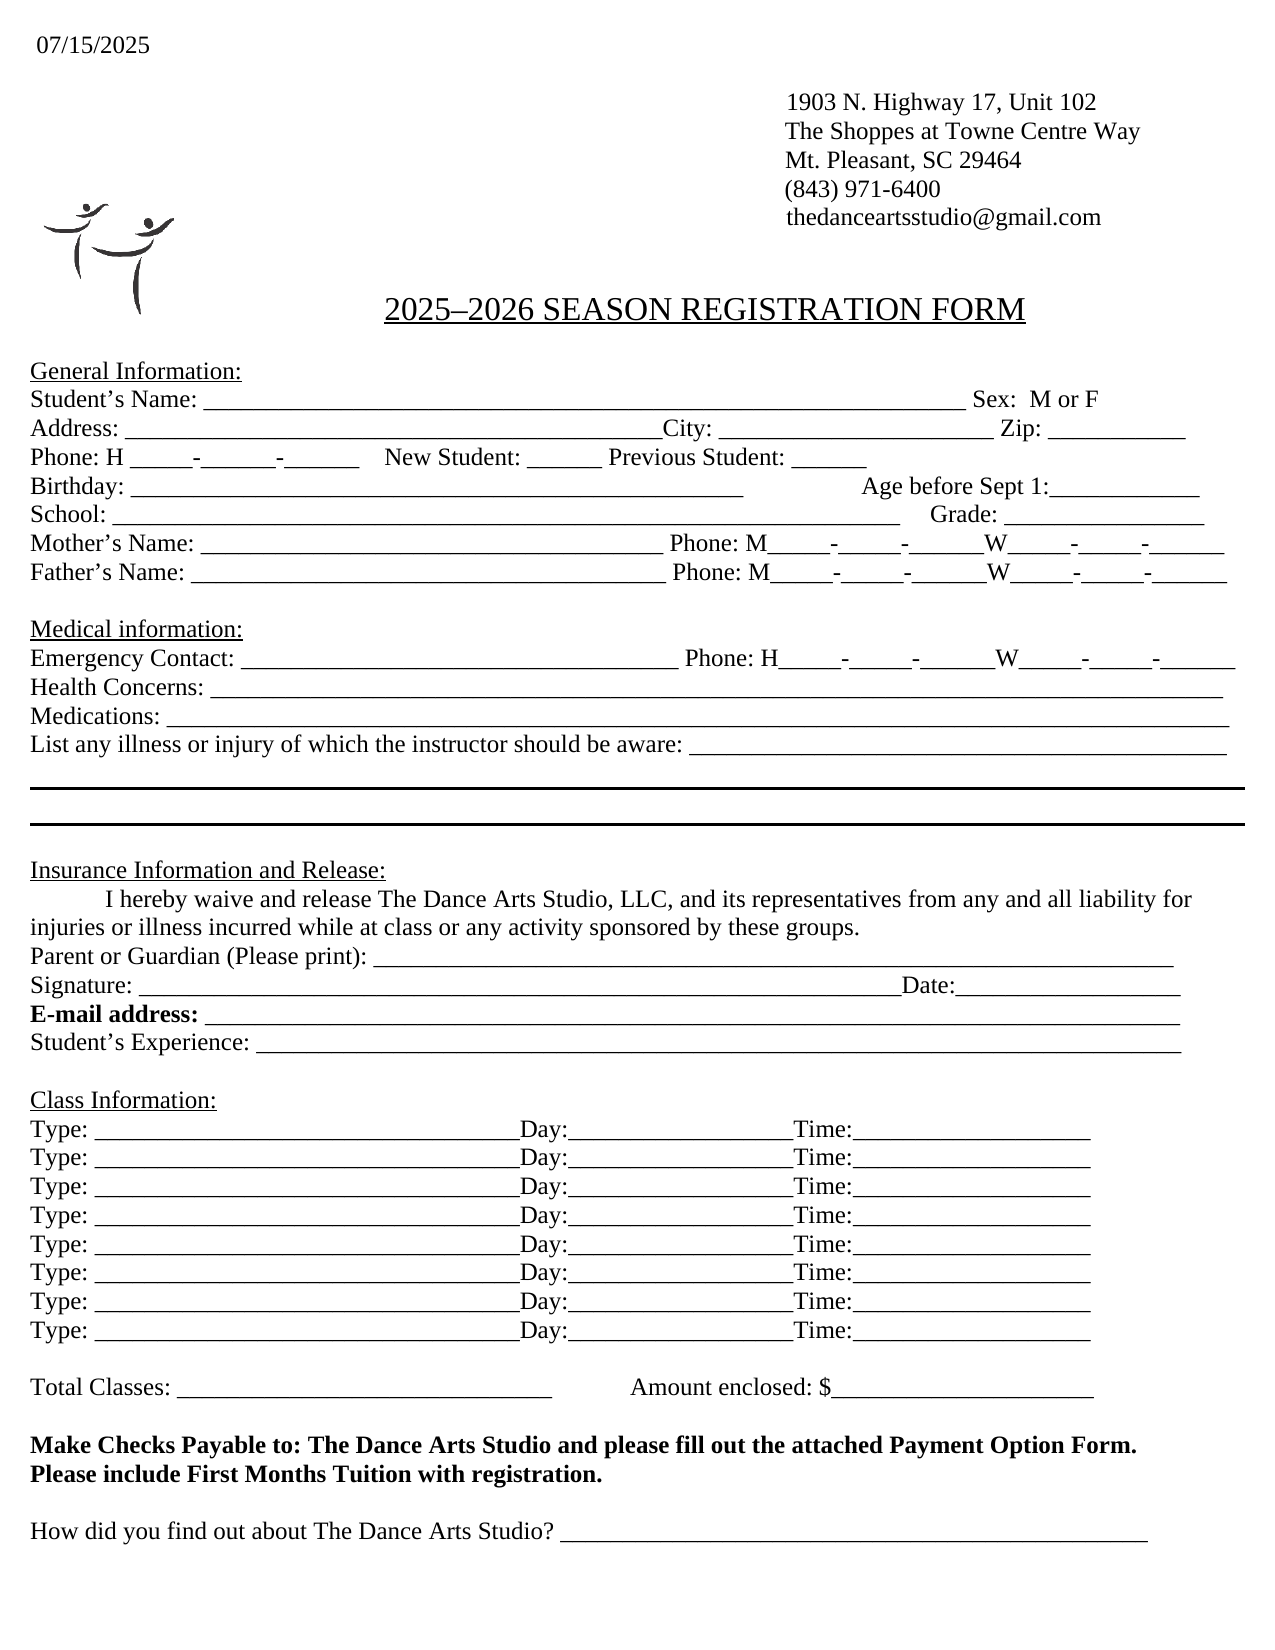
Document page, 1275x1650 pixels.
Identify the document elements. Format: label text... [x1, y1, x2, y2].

text 07/15/2025 [30, 30, 1245, 59]
text Type: __________________________________Day:__________________Time:___________________ [30, 1200, 1245, 1229]
text The Shoppes at Towne Centre Way [30, 116, 1245, 145]
text Type: __________________________________Day:__________________Time:___________________ [30, 1315, 1245, 1344]
text Medications: _____________________________________________________________________________________ [30, 701, 1245, 729]
text Type: __________________________________Day:__________________Time:___________________ [30, 1142, 1245, 1171]
text Phone: H _____-______-______ New Student: ______ Previous Student: ______ [30, 442, 1245, 471]
picture [42, 203, 174, 313]
text Type: __________________________________Day:__________________Time:___________________ [30, 1286, 1245, 1315]
text Make Checks Payable to: The Dance Arts Studio and please fill out the attached Payment Option Form. [30, 1430, 1245, 1459]
text Address: ___________________________________________City: ______________________ Zip: ___________ [30, 413, 1245, 442]
text thedanceartsstudio@gmail.com [30, 202, 1245, 231]
text Type: __________________________________Day:__________________Time:___________________ [30, 1257, 1245, 1286]
text E-mail address: ______________________________________________________________________________ [30, 999, 1245, 1027]
text 1903 N. Highway 17, Unit 102 [705, 87, 1245, 116]
text General Information: [30, 356, 1245, 384]
text Student’s Name: _____________________________________________________________ Sex: M or F [30, 384, 1245, 413]
text Medical information: [30, 614, 1245, 643]
text Type: __________________________________Day:__________________Time:___________________ [30, 1114, 1245, 1142]
text Type: __________________________________Day:__________________Time:___________________ [30, 1229, 1245, 1257]
text Student’s Experience: __________________________________________________________________________ [30, 1027, 1245, 1056]
text Mother’s Name: _____________________________________ Phone: M_____-_____-______W_____-_____-______ [30, 528, 1245, 557]
text Total Classes: ______________________________ Amount enclosed: $_____________________ [30, 1372, 1245, 1401]
text Parent or Guardian (Please print): ________________________________________________________________ [30, 941, 1245, 970]
text Insurance Information and Release: [30, 855, 1245, 884]
text Mt. Pleasant, SC 29464 [30, 145, 1245, 174]
text Type: __________________________________Day:__________________Time:___________________ [30, 1171, 1245, 1200]
text School: _______________________________________________________________ Grade: ________________ [30, 499, 1245, 528]
text Father’s Name: ______________________________________ Phone: M_____-_____-______W_____-_____-______ [30, 557, 1245, 586]
text Please include First Months Tuition with registration. [30, 1459, 1245, 1487]
text I hereby waive and release The Dance Arts Studio, LLC, and its representatives from any and all liability for injuries or illness incurred while at class or any activity sponsored by these groups. [30, 884, 1245, 941]
text Health Concerns: _________________________________________________________________________________ [30, 672, 1245, 701]
text List any illness or injury of which the instructor should be aware: ___________________________________________ [30, 729, 1245, 758]
text (843) 971-6400 [30, 174, 1245, 202]
text Emergency Contact: ___________________________________ Phone: H_____-_____-______W_____-_____-______ [30, 643, 1245, 672]
text Class Information: [30, 1085, 1245, 1114]
text Signature: _____________________________________________________________Date:__________________ [30, 970, 1245, 999]
text How did you find out about The Dance Arts Studio? _______________________________________________ [30, 1516, 1245, 1545]
text Birthday: _________________________________________________ Age before Sept 1:____________ [30, 471, 1245, 499]
text 2025–2026 SEASON REGISTRATION FORM [30, 289, 1245, 327]
